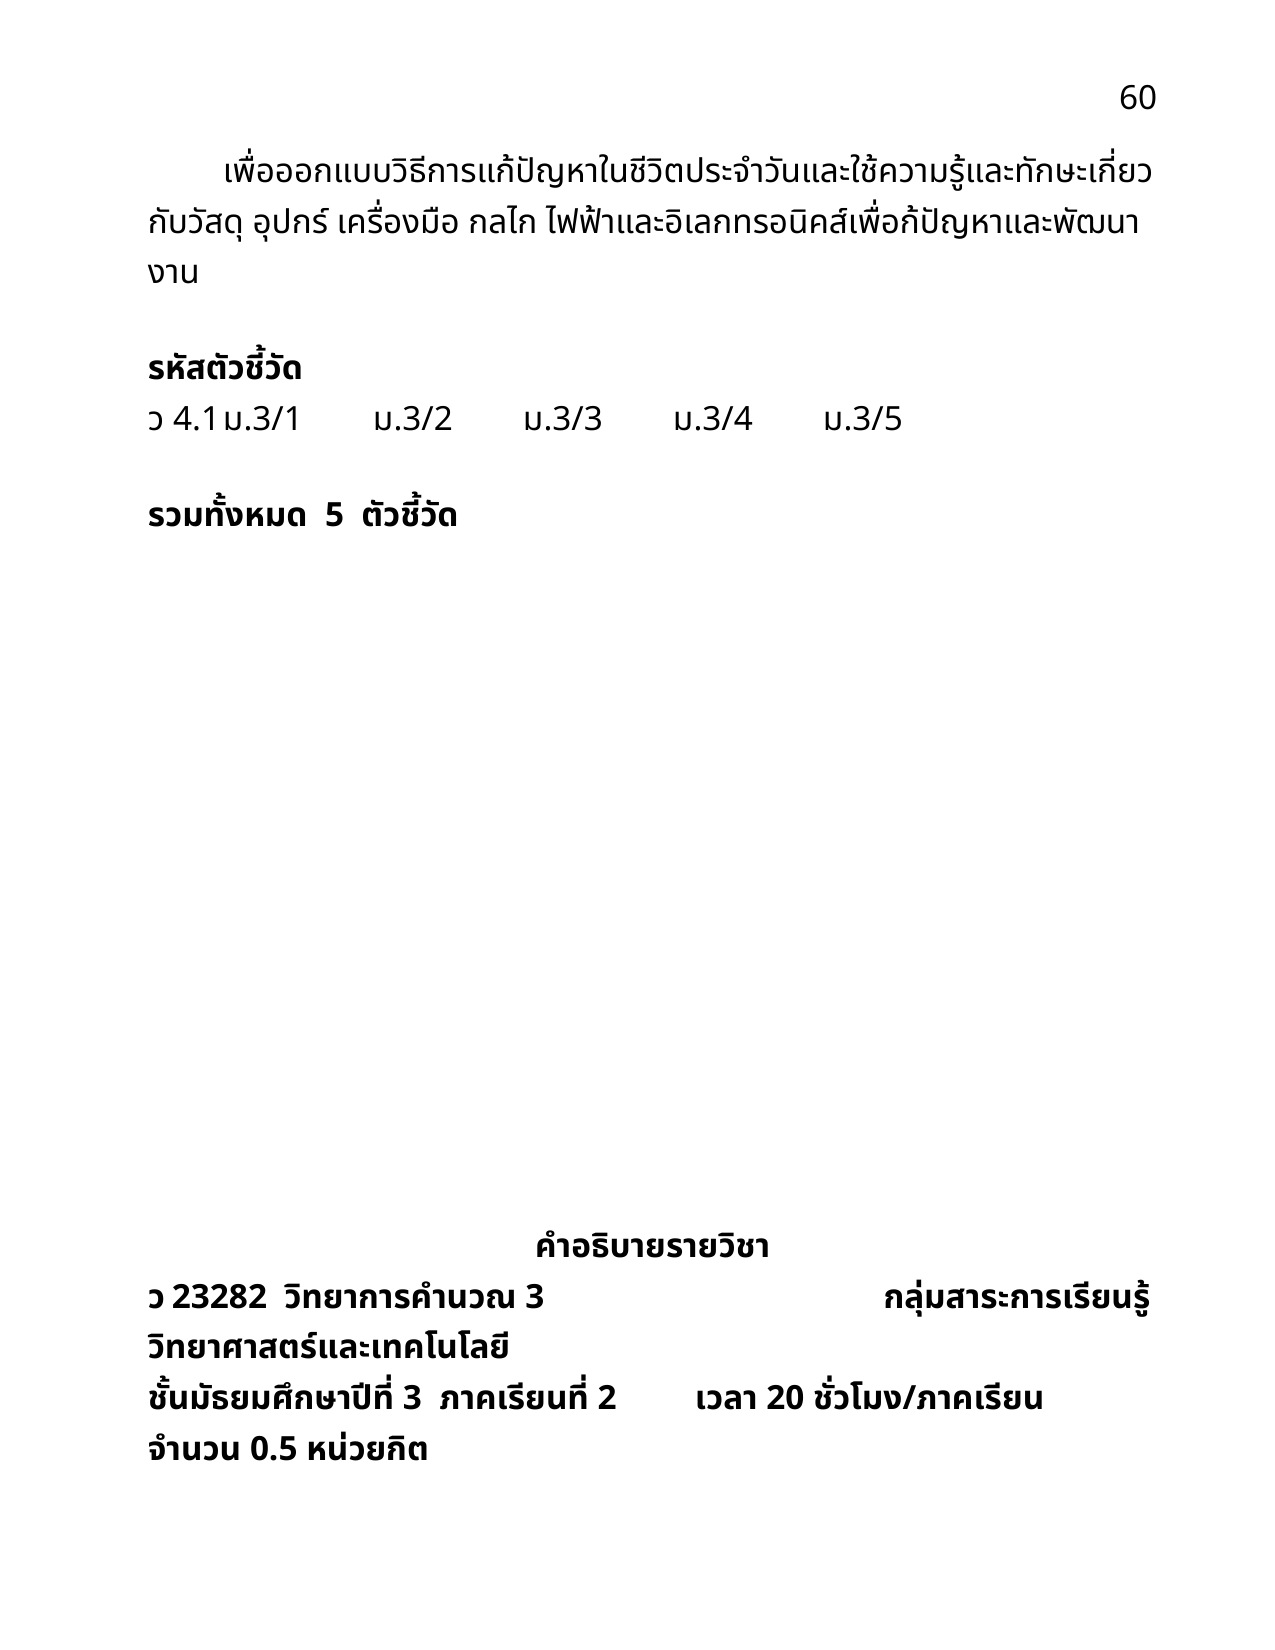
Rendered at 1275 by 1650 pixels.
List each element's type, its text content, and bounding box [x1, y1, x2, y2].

text ว 4.1 ม.3/1 ม.3/2 ม.3/3 ม.3/4 ม.3/5 [148, 394, 1157, 445]
text ว23282 วิทยาการคำนวณ 3 กลุ่มสาระการเรียนรู้วิทยาศาสตร์และเทคโนโลยี [148, 1273, 1157, 1374]
text ชั้นมัธยมศึกษาปีที่ 3 ภาคเรียนที่ 2 เวลา 20 ชั่วโมง/ภาคเรียน จำนวน 0.5 หน่วยกิต [148, 1374, 1157, 1475]
text รวมทั้งหมด 5 ตัวชี้วัด [148, 490, 1157, 541]
text คำอธิบายรายวิชา [148, 1222, 1157, 1273]
text รหัสตัวชี้วัด [148, 344, 1157, 394]
text เพื่อออกแบบวิธีการแก้ปัญหาในชีวิตประจำวันและใช้ความรู้และทักษะเกี่ยวกับวัสดุ อุปกร์ เครื่องมือ กลไก ไฟฟ้าและอิเลกทรอนิคส์เพื่อก้ปัญหาและพัฒนางาน [148, 147, 1157, 298]
